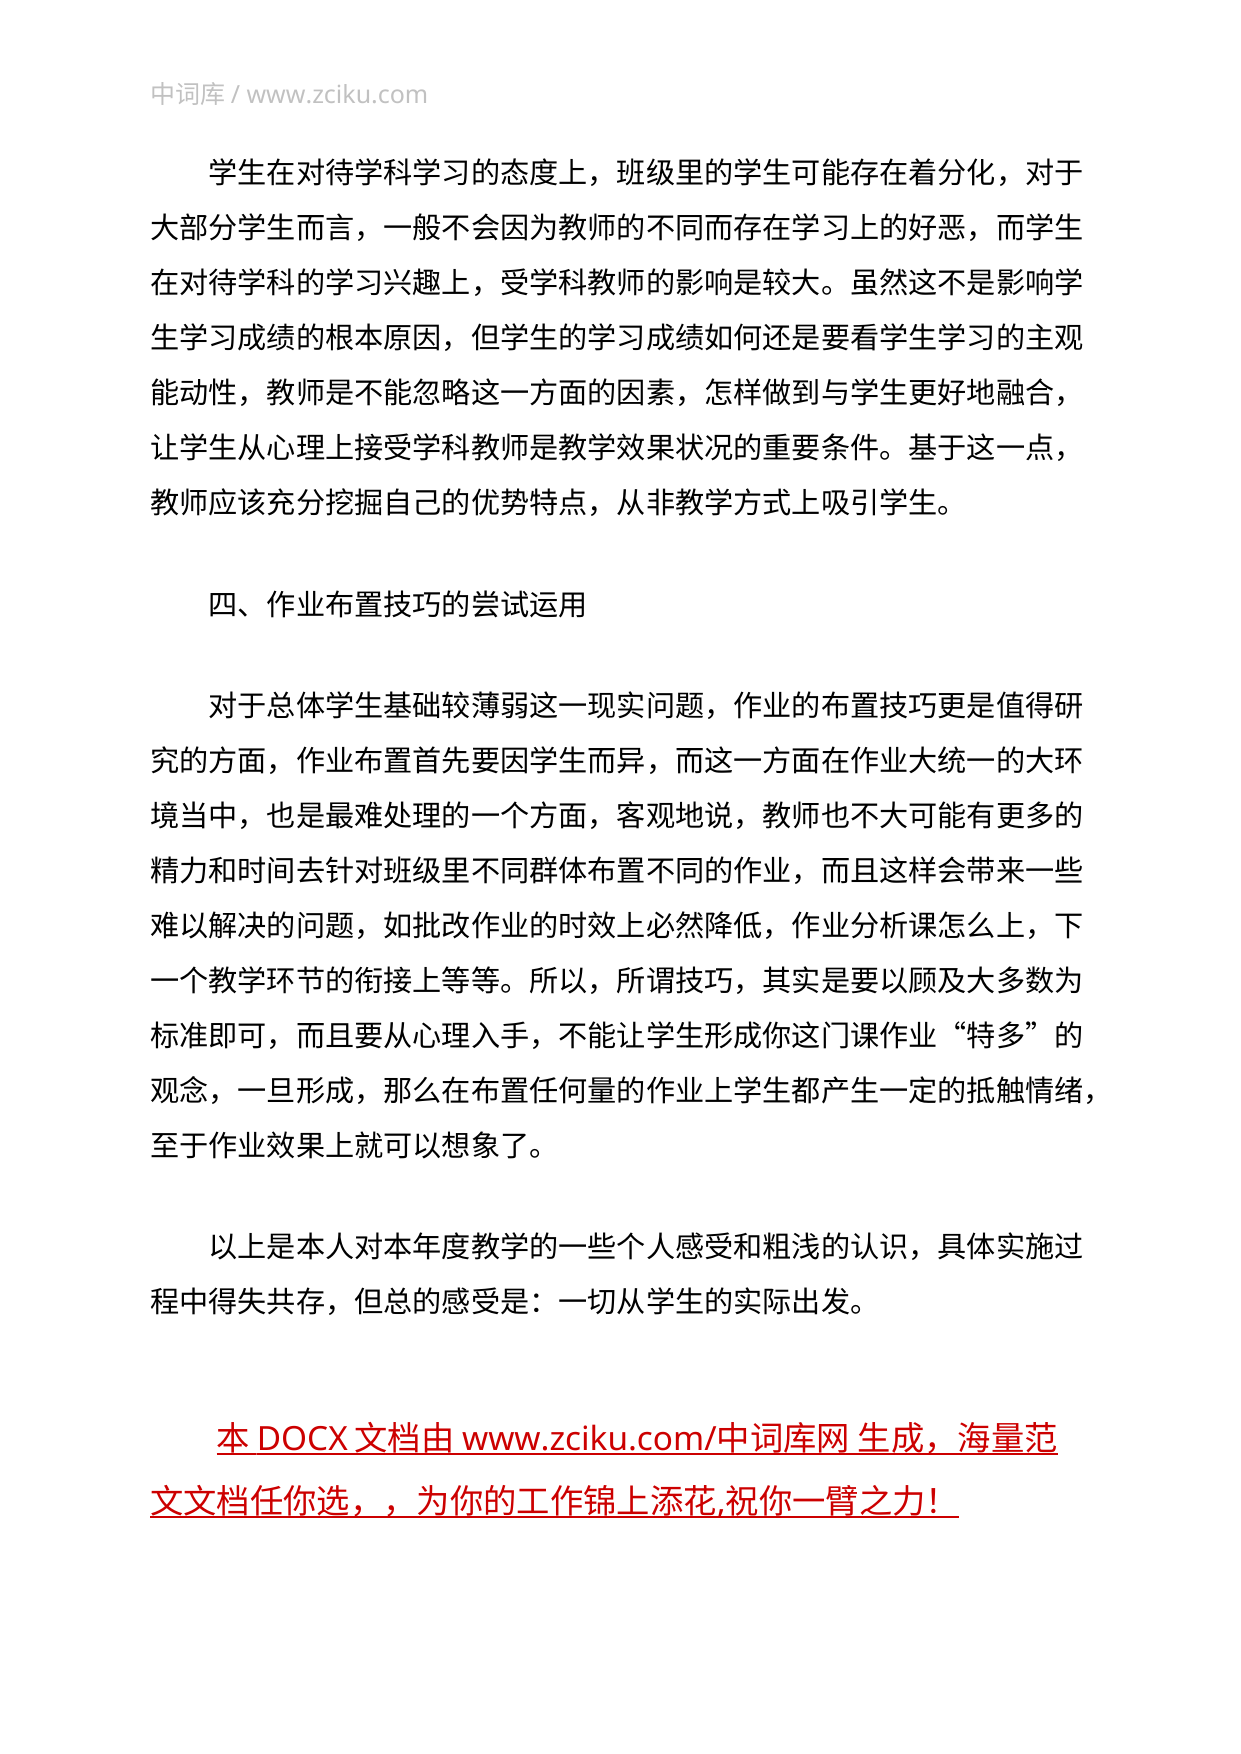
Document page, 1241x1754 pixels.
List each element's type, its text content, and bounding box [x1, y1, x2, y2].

text 本DOCX文档由 www.zciku.com/中词库网 生成，海量范文文档任你选，，为你的工作锦上添花,祝你一臂之力！ [150, 1412, 1090, 1523]
text 以上是本人对本年度教学的一些个人感受和粗浅的认识，具体实施过程中得失共存，但总的感受是：一切从学生的实际出发。 [150, 1224, 1090, 1321]
text 对于总体学生基础较薄弱这一现实问题，作业的布置技巧更是值得研究的方面，作业布置首先要因学生而异，而这一方面在作业大统一的大环境当中，也是最难处理的一个方面，客观地说，教师也不大可能有更多的精力和时间去针对班级里不同群体布置不同的作业，而且这样会带来一些难以解决的问题，如批改作业的时效上必然降低，作业分析课怎么上，下一个教学环节的衔接上等等。所以，所谓技巧，其实是要以顾及大多数为标准即可，而且要从心理入手，不能让学生形成你这门课作业“特多”的观念，一旦形成，那么在布置任何量的作业上学生都产生一定的抵触情绪，至于作业效果上就可以想象了。 [150, 683, 1090, 1164]
text 四、作业布置技巧的尝试运用 [150, 581, 1090, 623]
text 学生在对待学科学习的态度上，班级里的学生可能存在着分化，对于大部分学生而言，一般不会因为教师的不同而存在学习上的好恶，而学生在对待学科的学习兴趣上，受学科教师的影响是较大。虽然这不是影响学生学习成绩的根本原因，但学生的学习成绩如何还是要看学生学习的主观能动性，教师是不能忽略这一方面的因素，怎样做到与学生更好地融合，让学生从心理上接受学科教师是教学效果状况的重要条件。基于这一点，教师应该充分挖掘自己的优势特点，从非教学方式上吸引学生。 [150, 150, 1090, 522]
